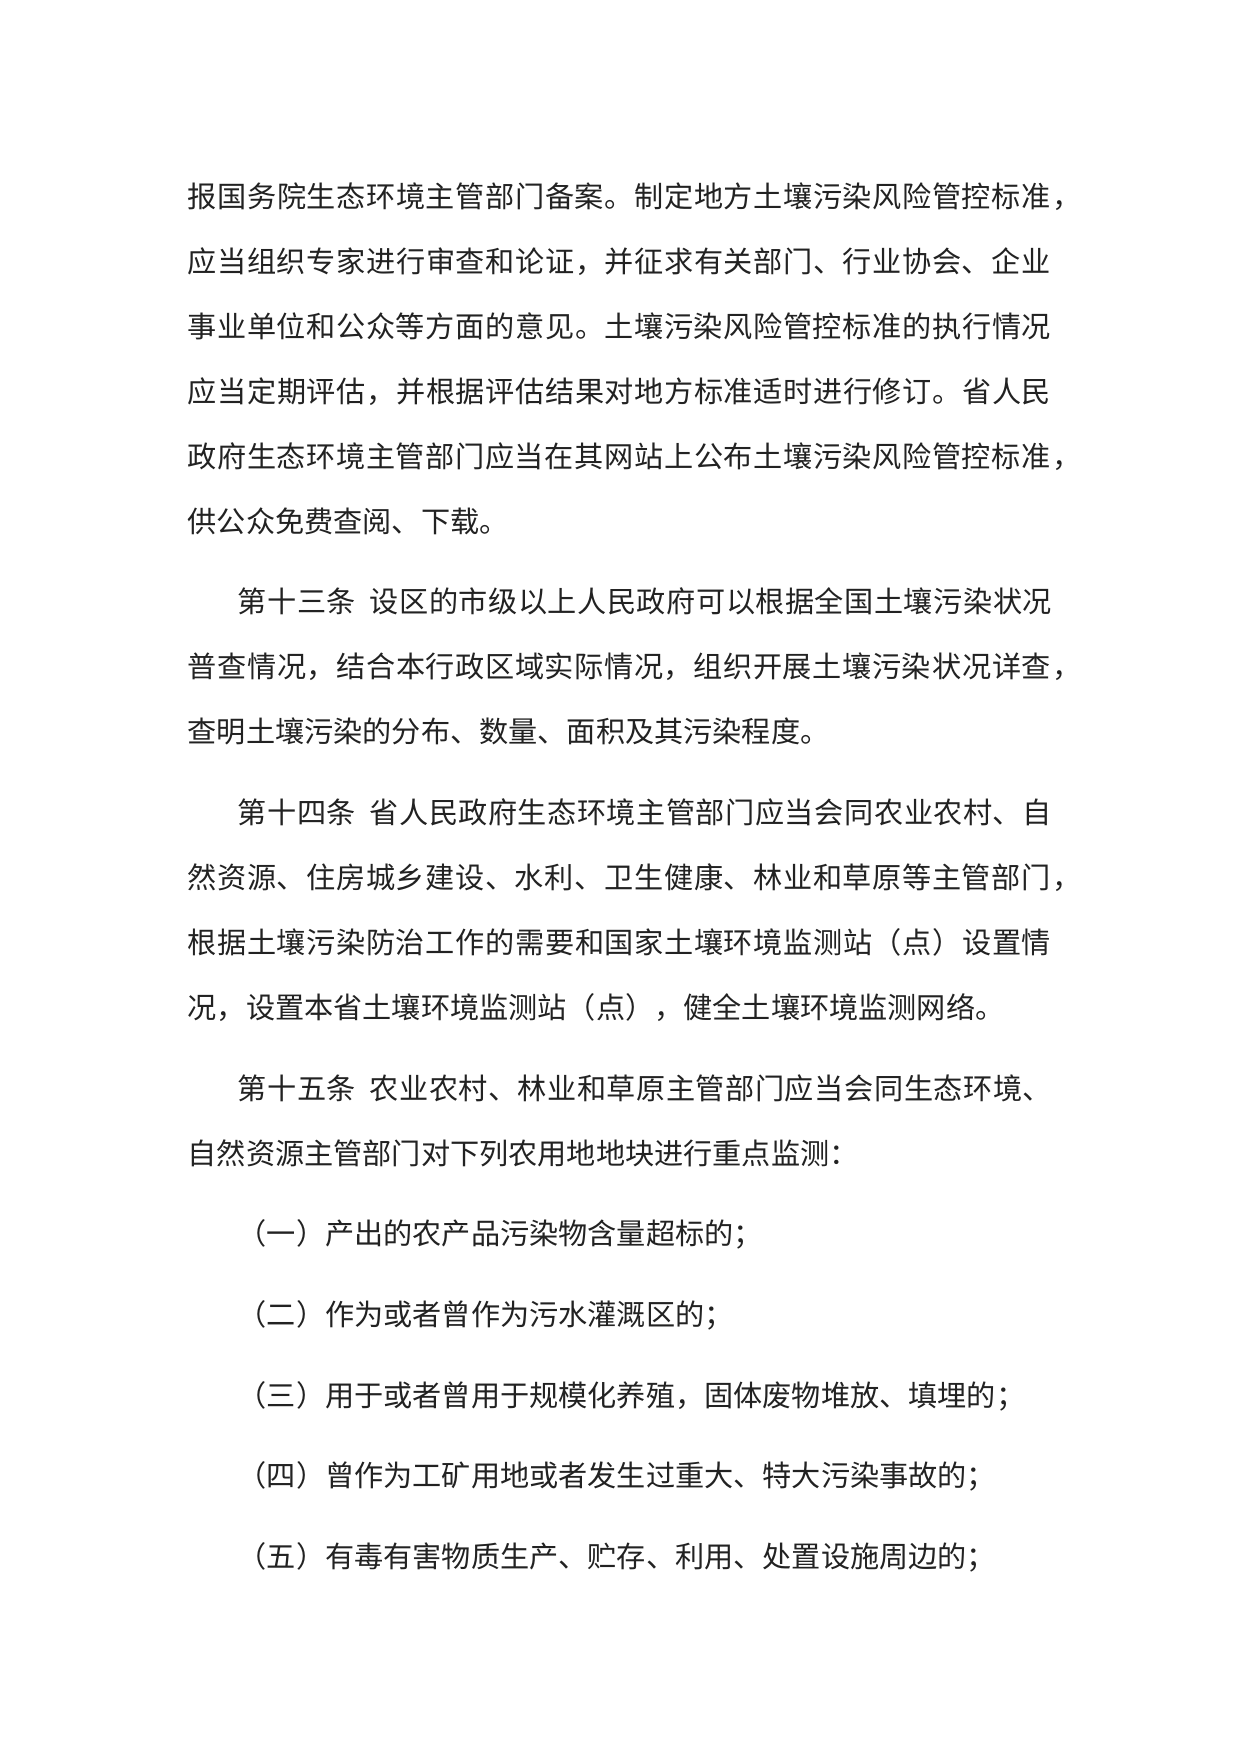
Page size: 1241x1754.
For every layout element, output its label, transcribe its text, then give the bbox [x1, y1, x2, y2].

text 第十四条 省人民政府生态环境主管部门应当会同农业农村、自然资源、住房城乡建设、水利、卫生健康、林业和草原等主管部门，根据土壤污染防治工作的需要和国家土壤环境监测站（点）设置情况，设置本省土壤环境监测站（点），健全土壤环境监测网络。 [187, 778, 1053, 1038]
text 第十五条 农业农村、林业和草原主管部门应当会同生态环境、自然资源主管部门对下列农用地地块进行重点监测： [187, 1054, 1053, 1184]
text （四）曾作为工矿用地或者发生过重大、特大污染事故的； [187, 1441, 1053, 1506]
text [187, 162, 1053, 552]
text （二）作为或者曾作为污水灌溉区的； [187, 1280, 1053, 1345]
text 第十三条 设区的市级以上人民政府可以根据全国土壤污染状况普查情况，结合本行政区域实际情况，组织开展土壤污染状况详查，查明土壤污染的分布、数量、面积及其污染程度。 [187, 568, 1053, 763]
text （五）有毒有害物质生产、贮存、利用、处置设施周边的； [187, 1522, 1053, 1587]
text （一）产出的农产品污染物含量超标的； [187, 1199, 1053, 1264]
text （三）用于或者曾用于规模化养殖，固体废物堆放、填埋的； [187, 1361, 1053, 1426]
